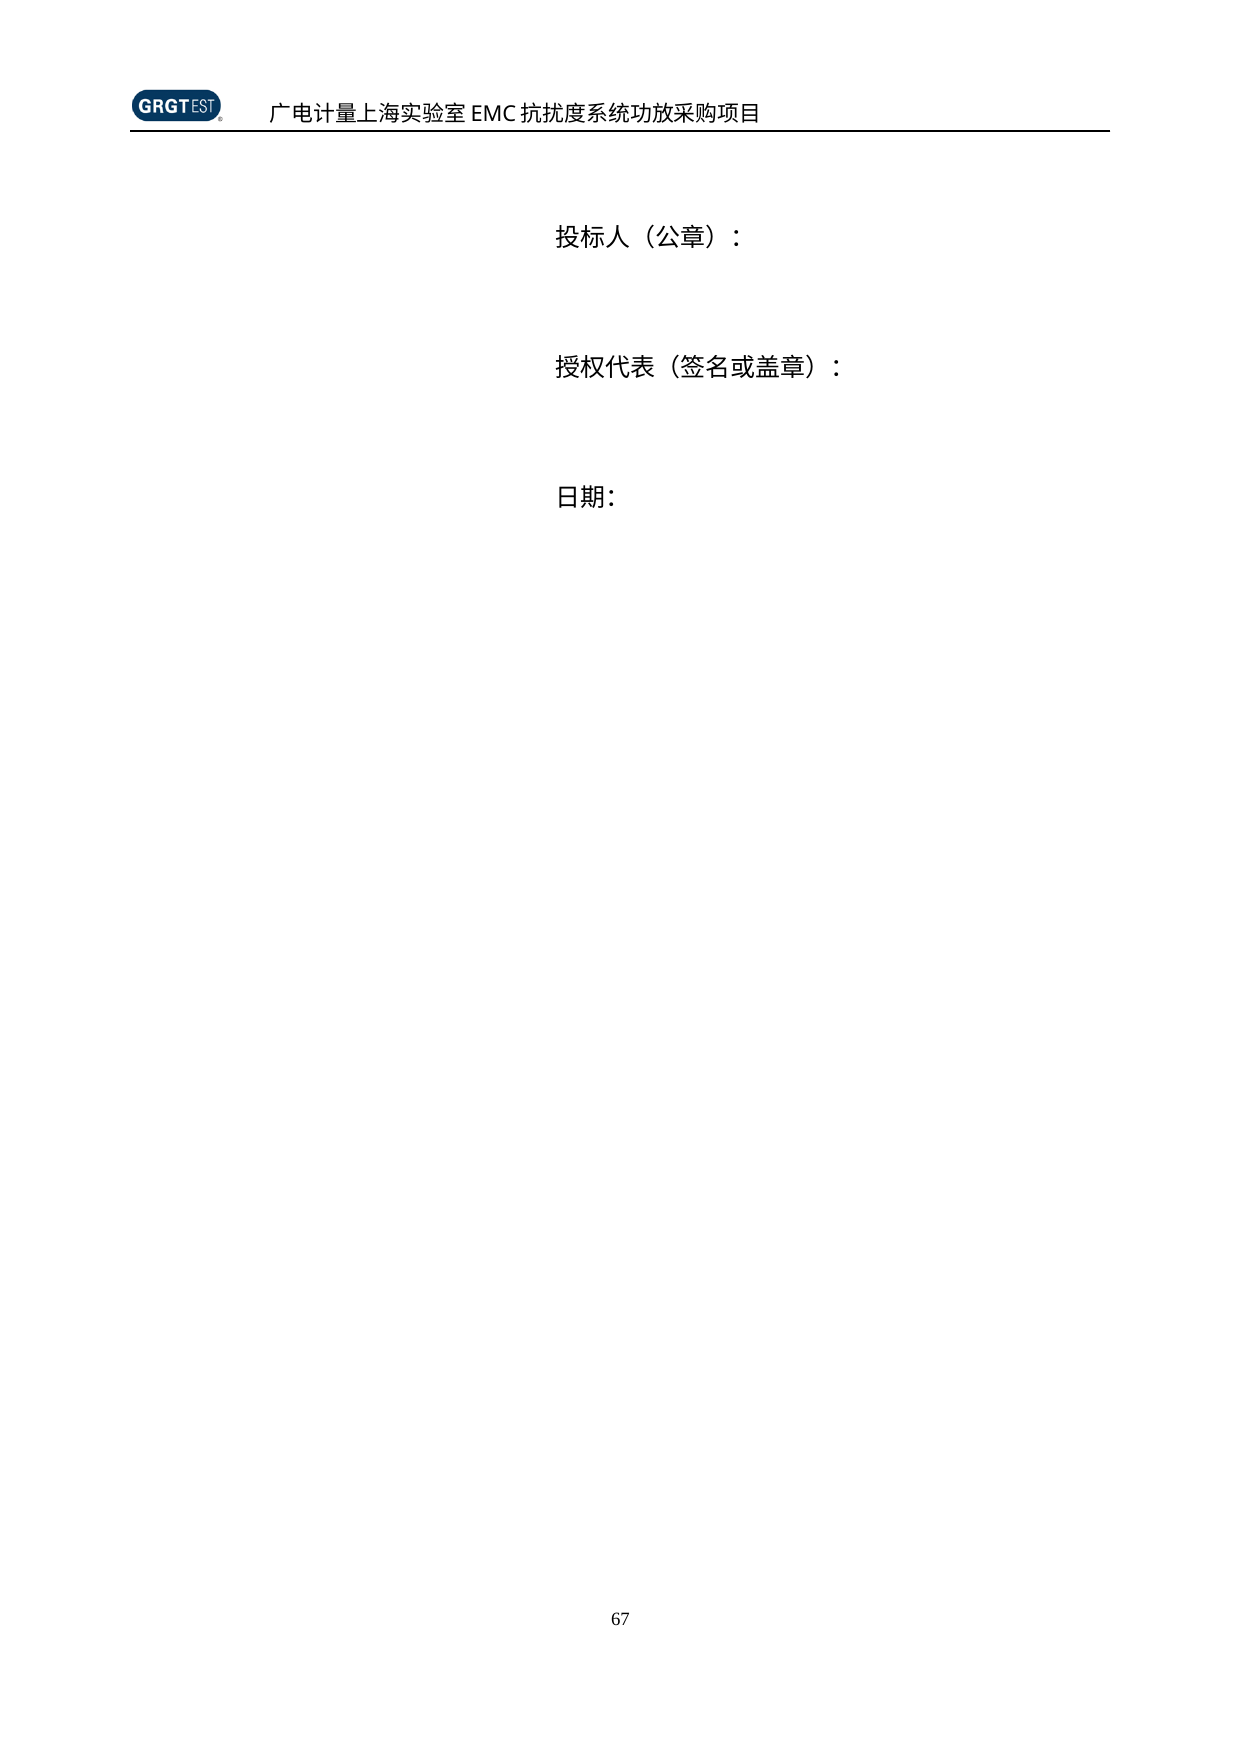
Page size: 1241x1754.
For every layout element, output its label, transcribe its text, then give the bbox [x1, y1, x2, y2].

text 授权代表（签名或盖章）： [130, 333, 1110, 398]
text 投标人（公章）： [130, 203, 1110, 268]
text 日期： [130, 463, 1110, 528]
picture [129, 88, 224, 122]
